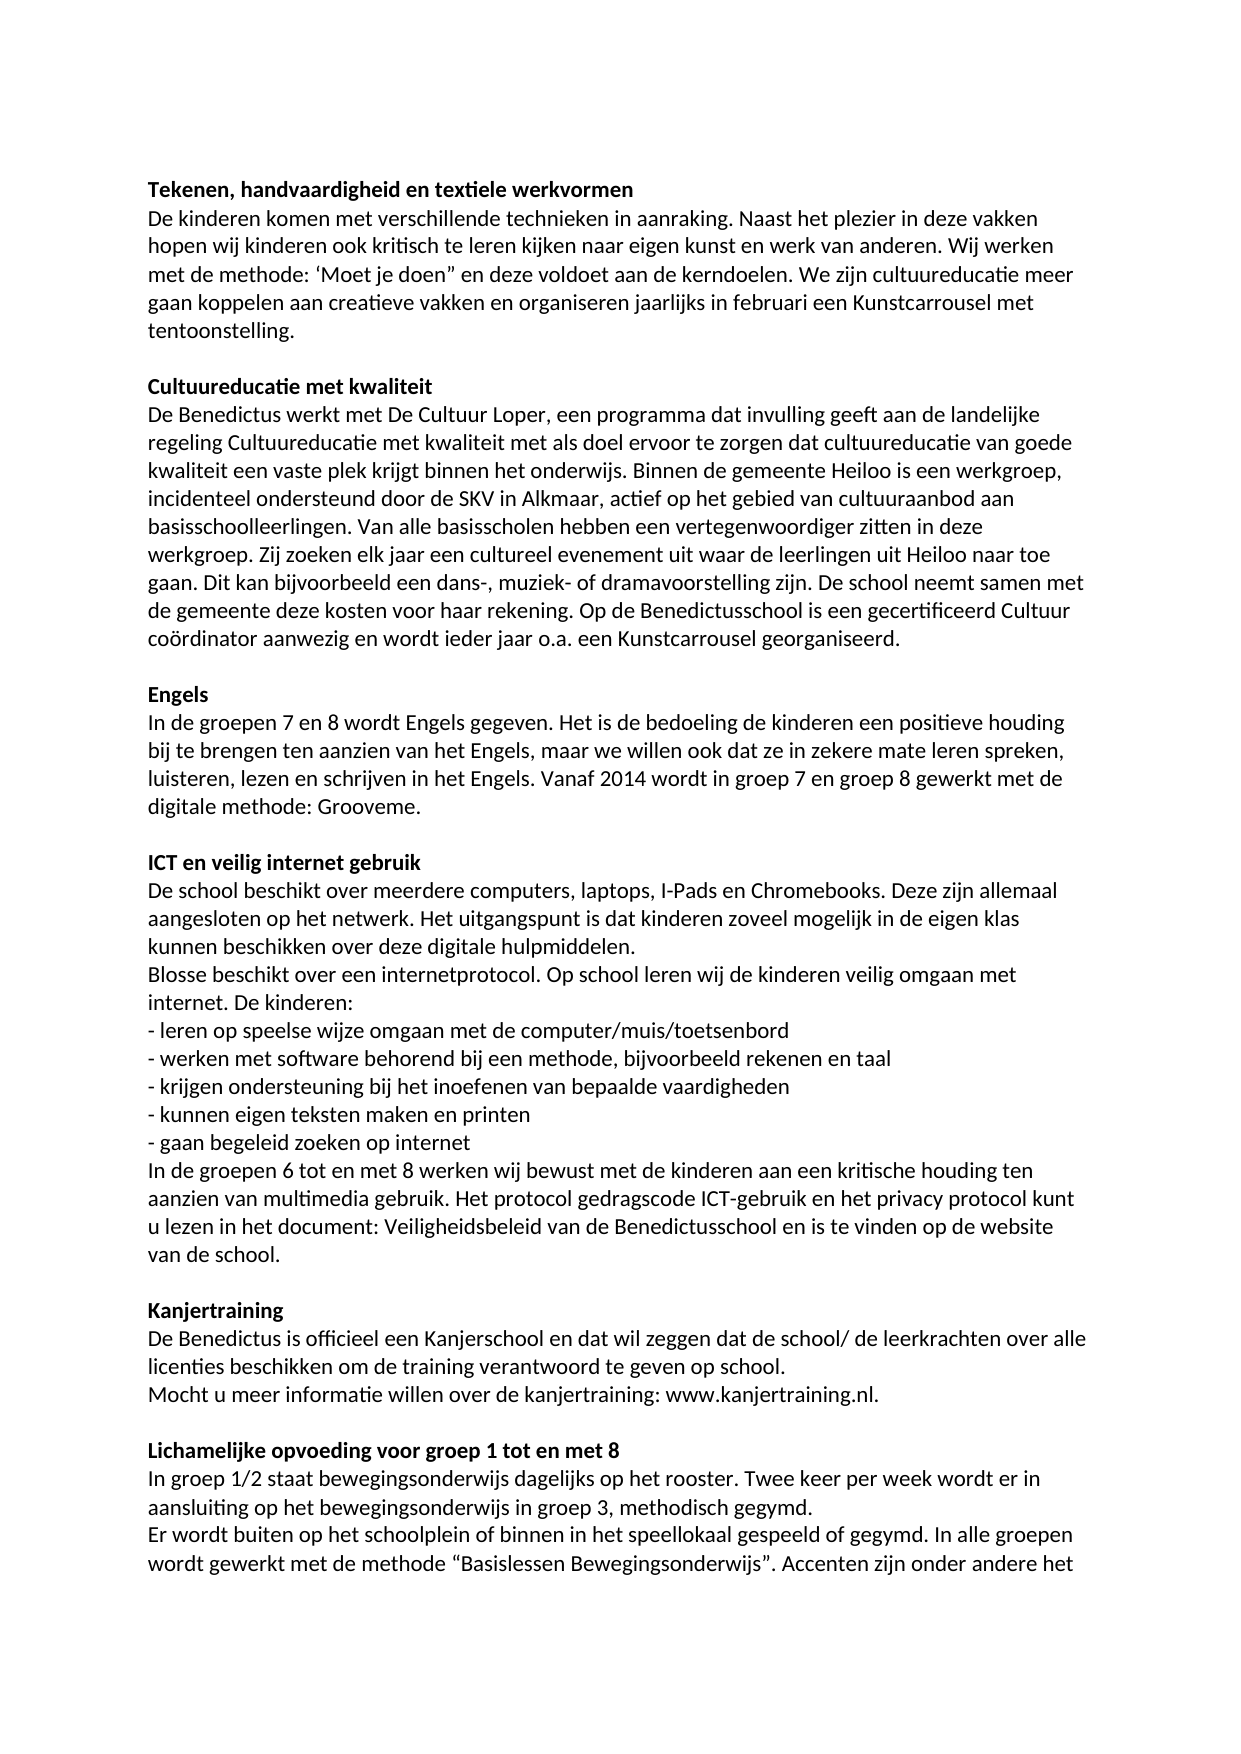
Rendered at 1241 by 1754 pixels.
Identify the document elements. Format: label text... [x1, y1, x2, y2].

text In groep 1/2 staat bewegingsonderwijs dagelijks op het rooster. Twee keer per week wordt er in aansluiting op het bewegingsonderwijs in groep 3, methodisch gegymd. [148, 1464, 1093, 1521]
text Lichamelijke opvoeding voor groep 1 tot en met 8 [148, 1437, 1093, 1464]
text In de groepen 6 tot en met 8 werken wij bewust met de kinderen aan een kritische houding ten aanzien van multimedia gebruik. Het protocol gedragscode ICT-gebruik en het privacy protocol kunt u lezen in het document: Veiligheidsbeleid van de Benedictusschool en is te vinden op de website van de school. [148, 1156, 1093, 1268]
text Kanjertraining [148, 1296, 1093, 1324]
text - kunnen eigen teksten maken en printen [148, 1100, 1093, 1128]
text - werken met software behorend bij een methode, bijvoorbeeld rekenen en taal [148, 1044, 1093, 1072]
text De Benedictus is officieel een Kanjerschool en dat wil zeggen dat de school/ de leerkrachten over alle licenties beschikken om de training verantwoord te geven op school. [148, 1324, 1093, 1381]
text Engels [148, 680, 1093, 708]
text Tekenen, handvaardigheid en textiele werkvormen [148, 176, 1093, 204]
text De Benedictus werkt met De Cultuur Loper, een programma dat invulling geeft aan de landelijke regeling Cultuureducatie met kwaliteit met als doel ervoor te zorgen dat cultuureducatie van goede kwaliteit een vaste plek krijgt binnen het onderwijs. Binnen de gemeente Heiloo is een werkgroep, incidenteel ondersteund door de SKV in Alkmaar, actief op het gebied van cultuuraanbod aan basisschoolleerlingen. Van alle basisscholen hebben een vertegenwoordiger zitten in deze werkgroep. Zij zoeken elk jaar een cultureel evenement uit waar de leerlingen uit Heiloo naar toe gaan. Dit kan bijvoorbeeld een dans-, muziek- of dramavoorstelling zijn. De school neemt samen met de gemeente deze kosten voor haar rekening. Op de Benedictusschool is een gecertificeerd Cultuur coördinator aanwezig en wordt ieder jaar o.a. een Kunstcarrousel georganiseerd. [148, 400, 1093, 652]
text - krijgen ondersteuning bij het inoefenen van bepaalde vaardigheden [148, 1072, 1093, 1100]
text Cultuureducatie met kwaliteit [148, 372, 1093, 400]
text In de groepen 7 en 8 wordt Engels gegeven. Het is de bedoeling de kinderen een positieve houding bij te brengen ten aanzien van het Engels, maar we willen ook dat ze in zekere mate leren spreken, luisteren, lezen en schrijven in het Engels. Vanaf 2014 wordt in groep 7 en groep 8 gewerkt met de digitale methode: Grooveme. [148, 708, 1093, 820]
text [148, 1521, 1093, 1577]
text De school beschikt over meerdere computers, laptops, I-Pads en Chromebooks. Deze zijn allemaal aangesloten op het netwerk. Het uitgangspunt is dat kinderen zoveel mogelijk in de eigen klas kunnen beschikken over deze digitale hulpmiddelen. [148, 876, 1093, 960]
text De kinderen komen met verschillende technieken in aanraking. Naast het plezier in deze vakken hopen wij kinderen ook kritisch te leren kijken naar eigen kunst en werk van anderen. Wij werken met de methode: ‘Moet je doen” en deze voldoet aan de kerndoelen. We zijn cultuureducatie meer gaan koppelen aan creatieve vakken en organiseren jaarlijks in februari een Kunstcarrousel met tentoonstelling. [148, 204, 1093, 344]
text ICT en veilig internet gebruik [148, 848, 1093, 876]
text - gaan begeleid zoeken op internet [148, 1128, 1093, 1156]
text Blosse beschikt over een internetprotocol. Op school leren wij de kinderen veilig omgaan met internet. De kinderen: [148, 960, 1093, 1016]
text - leren op speelse wijze omgaan met de computer/muis/toetsenbord [148, 1016, 1093, 1044]
text Mocht u meer informatie willen over de kanjertraining: www.kanjertraining.nl. [148, 1381, 1093, 1408]
